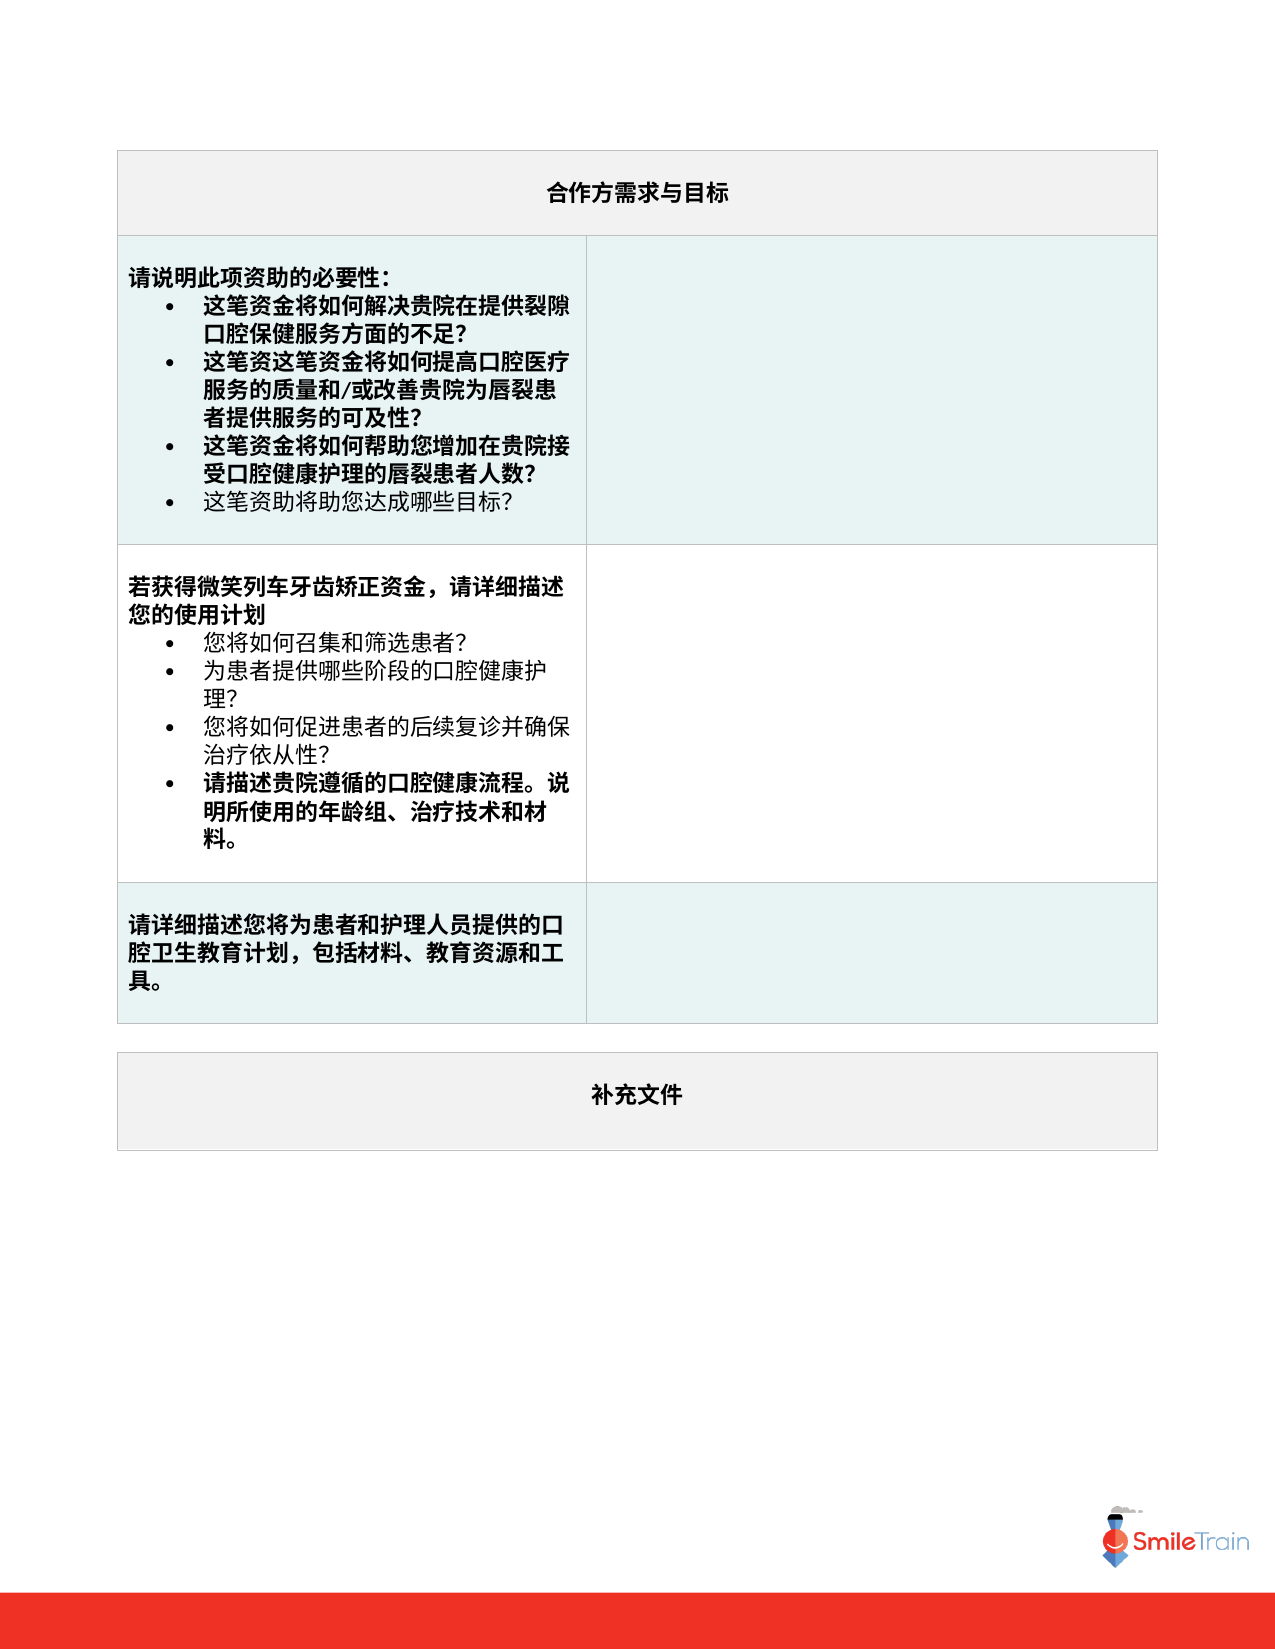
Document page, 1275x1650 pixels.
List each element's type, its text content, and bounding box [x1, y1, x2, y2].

table_cell [587, 236, 1157, 544]
table_cell [587, 883, 1157, 1023]
table_cell 若获得微笑列车牙齿矫正资金，请详细描述您的使用计划 您将如何召集和筛选患者？ 为患者提供哪些阶段的口腔健康护理？ 您将如何促进患者的后续复诊并确保治疗依从性？ 请描述贵院遵循的口腔健康流程。说明所使用的年龄组、治疗技术和材料。 [118, 545, 586, 882]
table_header 合作方需求与目标 [118, 151, 1157, 235]
table_cell 请说明此项资助的必要性： 这笔资金将如何解决贵院在提供裂隙口腔保健服务方面的不足？ 这笔资这笔资金将如何提高口腔医疗服务的质量和/或改善贵院为唇裂患者提供服务的可及性？ 这笔资金将如何帮助您增加在贵院接受口腔健康护理的唇裂患者人数？ 这笔资助将助您达成哪些目标？ [118, 236, 586, 544]
table_header 补充文件 [118, 1053, 1157, 1149]
table_cell [587, 545, 1157, 882]
table_cell 请详细描述您将为患者和护理人员提供的口腔卫生教育计划，包括材料、教育资源和工具。 [118, 883, 586, 1023]
